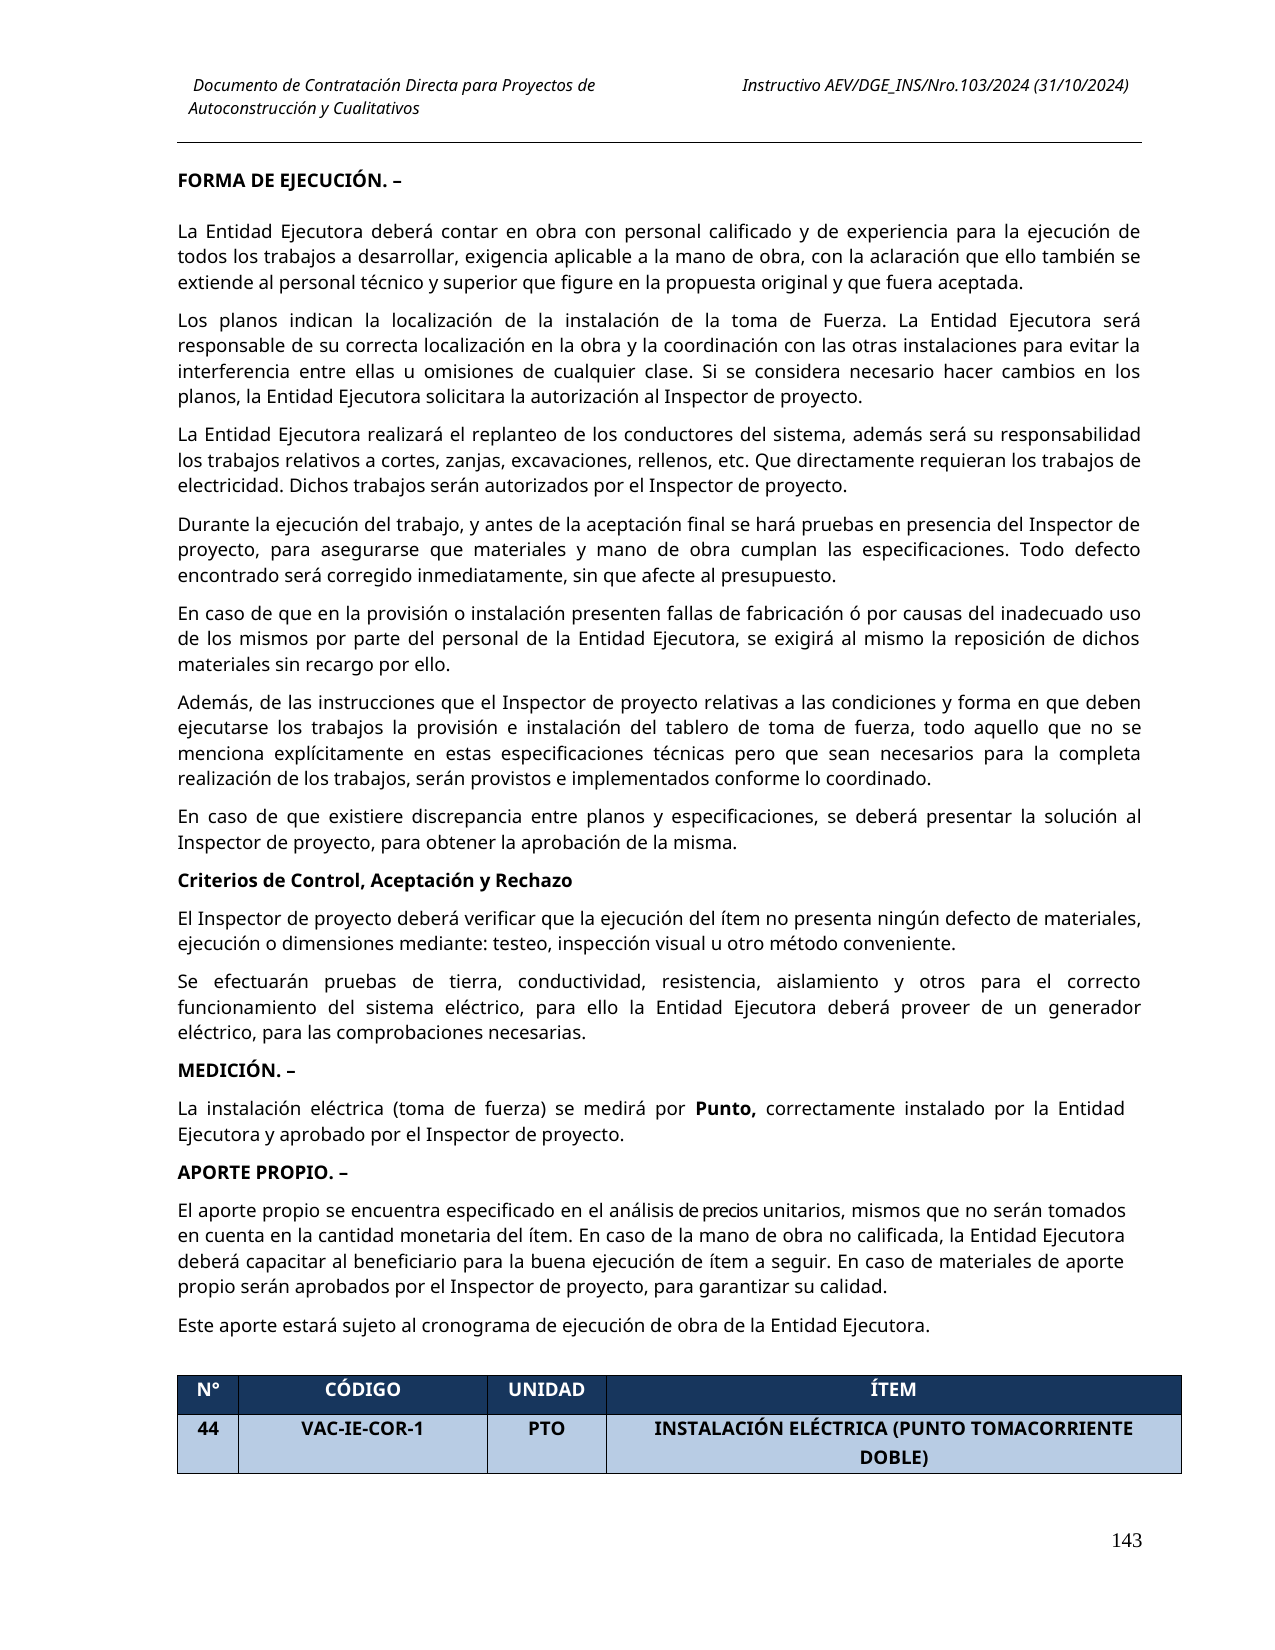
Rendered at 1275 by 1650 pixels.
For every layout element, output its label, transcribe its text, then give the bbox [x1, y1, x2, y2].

text APORTE PROPIO. – [177, 1159, 1142, 1185]
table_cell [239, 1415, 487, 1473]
text Criterios de Control, Aceptación y Rechazo [177, 867, 1142, 893]
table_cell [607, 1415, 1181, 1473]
text Los planos indican la localización de la instalación de la toma de Fuerza. La Entidad Ejecutora será responsable de su correcta localización en la obra y la coordinación con las otras instalaciones para evitar la interferencia entre ellas u omisiones de cualquier clase. Si se considera necesario hacer cambios en los planos, la Entidad Ejecutora solicitara la autorización al Inspector de proyecto. [177, 307, 1142, 409]
text En caso de que existiere discrepancia entre planos y especificaciones, se deberá presentar la solución al Inspector de proyecto, para obtener la aprobación de la misma. [177, 803, 1142, 854]
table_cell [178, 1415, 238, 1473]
text Durante la ejecución del trabajo, y antes de la aceptación final se hará pruebas en presencia del Inspector de proyecto, para asegurarse que materiales y mano de obra cumplan las especificaciones. Todo defecto encontrado será corregido inmediatamente, sin que afecte al presupuesto. [177, 511, 1142, 587]
text La Entidad Ejecutora realizará el replanteo de los conductores del sistema, además será su responsabilidad los trabajos relativos a cortes, zanjas, excavaciones, rellenos, etc. Que directamente requieran los trabajos de electricidad. Dichos trabajos serán autorizados por el Inspector de proyecto. [177, 422, 1142, 498]
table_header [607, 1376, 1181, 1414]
text La Entidad Ejecutora deberá contar en obra con personal calificado y de experiencia para la ejecución de todos los trabajos a desarrollar, exigencia aplicable a la mano de obra, con la aclaración que ello también se extiende al personal técnico y superior que figure en la propuesta original y que fuera aceptada. [177, 218, 1142, 295]
text FORMA DE EJECUCIÓN. – [177, 167, 1142, 193]
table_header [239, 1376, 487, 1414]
text La instalación eléctrica (toma de fuerza) se medirá por Punto, correctamente instalado por la Entidad Ejecutora y aprobado por el Inspector de proyecto. [177, 1096, 1125, 1147]
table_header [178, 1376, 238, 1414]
text Además, de las instrucciones que el Inspector de proyecto relativas a las condiciones y forma en que deben ejecutarse los trabajos la provisión e instalación del tablero de toma de fuerza, todo aquello que no se menciona explícitamente en estas especificaciones técnicas pero que sean necesarios para la completa realización de los trabajos, serán provistos e implementados conforme lo coordinado. [177, 689, 1142, 791]
text El Inspector de proyecto deberá verificar que la ejecución del ítem no presenta ningún defecto de materiales, ejecución o dimensiones mediante: testeo, inspección visual u otro método conveniente. [177, 905, 1142, 956]
text En caso de que en la provisión o instalación presenten fallas de fabricación ó por causas del inadecuado uso de los mismos por parte del personal de la Entidad Ejecutora, se exigirá al mismo la reposición de dichos materiales sin recargo por ello. [177, 600, 1142, 676]
text Se efectuarán pruebas de tierra, conductividad, resistencia, aislamiento y otros para el correcto funcionamiento del sistema eléctrico, para ello la Entidad Ejecutora deberá proveer de un generador eléctrico, para las comprobaciones necesarias. [177, 969, 1142, 1045]
text El aporte propio se encuentra especificado en el análisis de precios unitarios, mismos que no serán tomados en cuenta en la cantidad monetaria del ítem. En caso de la mano de obra no calificada, la Entidad Ejecutora deberá capacitar al beneficiario para la buena ejecución de ítem a seguir. En caso de materiales de aporte propio serán aprobados por el Inspector de proyecto, para garantizar su calidad. [177, 1197, 1126, 1299]
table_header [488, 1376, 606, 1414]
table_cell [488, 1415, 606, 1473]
text Este aporte estará sujeto al cronograma de ejecución de obra de la Entidad Ejecutora. [177, 1312, 1142, 1337]
text MEDICIÓN. – [177, 1058, 1142, 1083]
